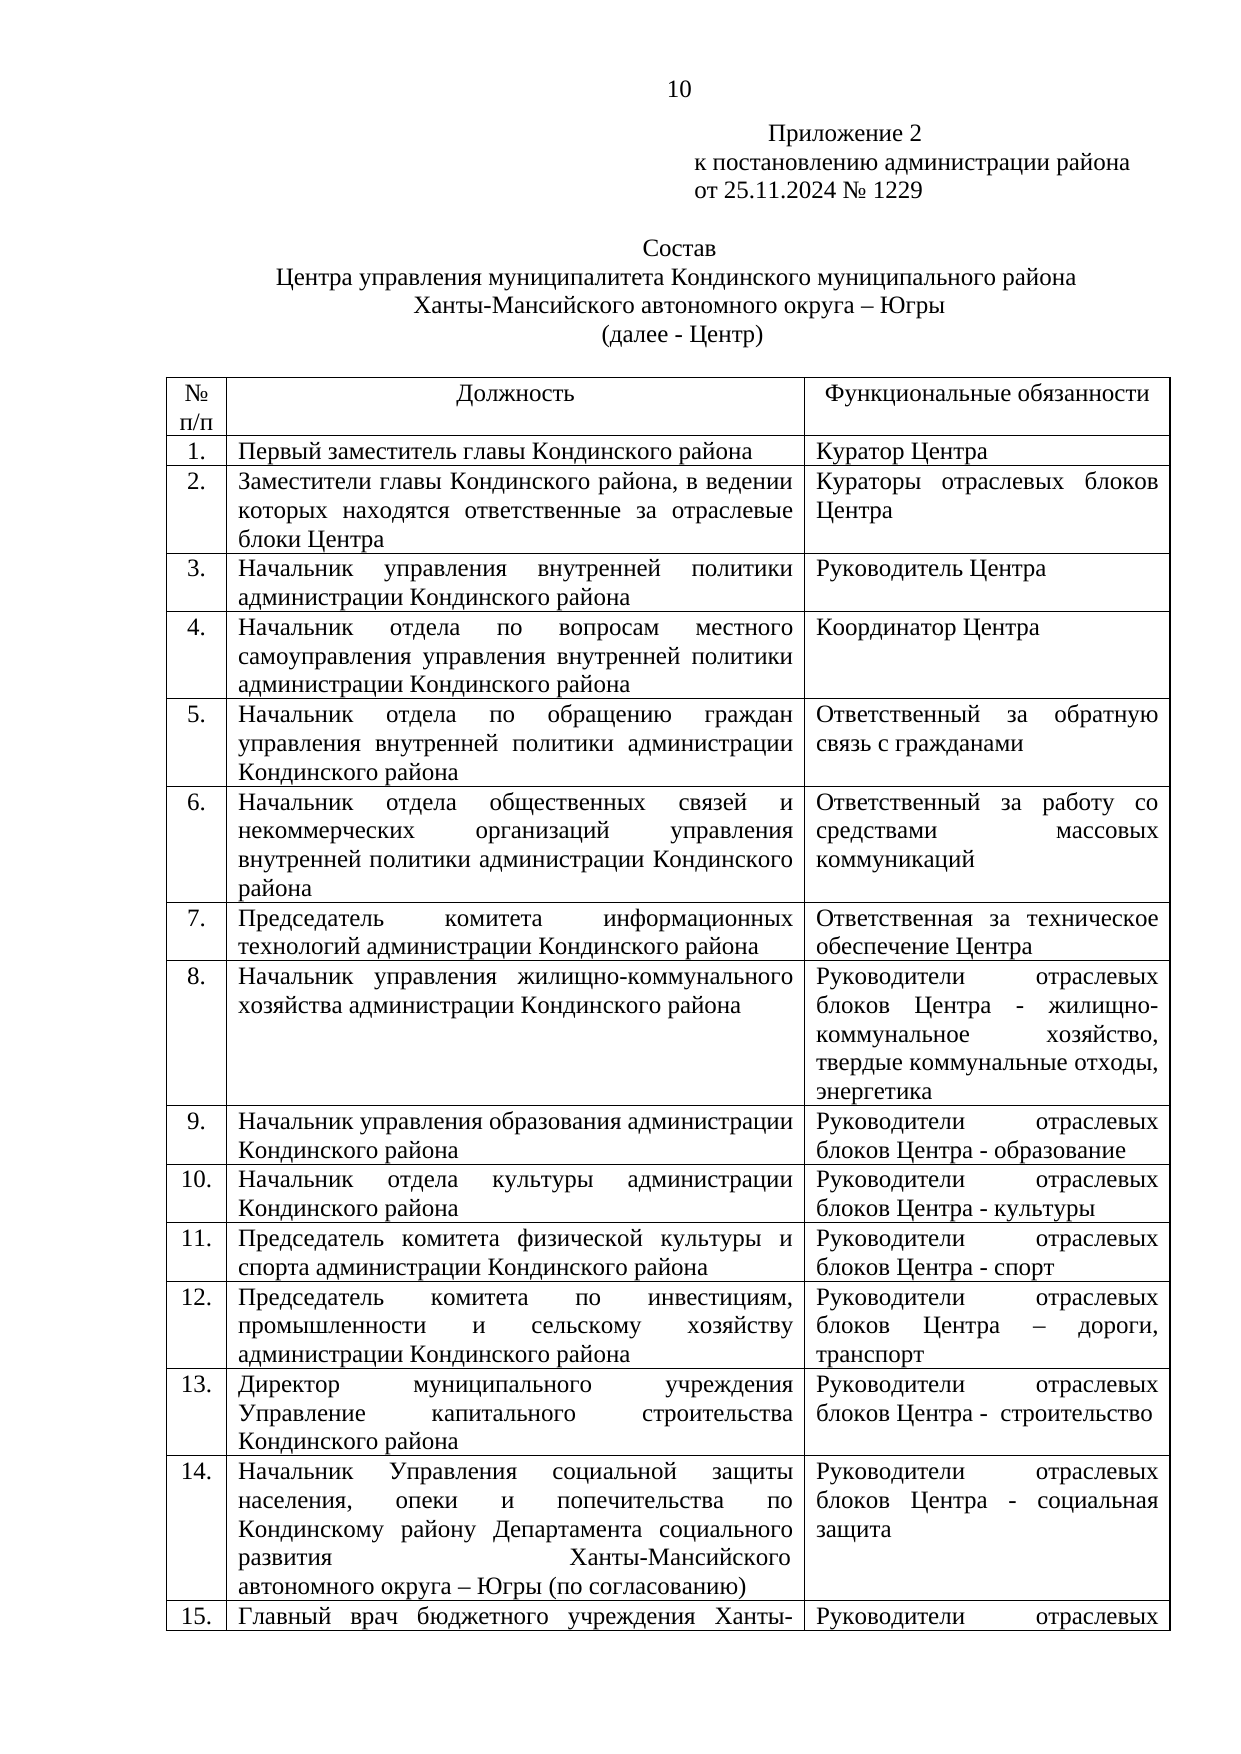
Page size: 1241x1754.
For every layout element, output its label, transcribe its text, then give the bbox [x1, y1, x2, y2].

title Состав [177, 233, 1181, 262]
table_cell Руководители отраслевых блоков Центра - социальная защита [805, 1456, 1169, 1600]
table_header Должность [227, 378, 804, 435]
table_cell 6. [167, 787, 226, 902]
table_cell Руководители отраслевых блоков Центра - спорт [805, 1223, 1169, 1281]
title (далее - Центр) [177, 319, 1181, 348]
table_cell 2. [167, 466, 226, 552]
table_cell Председатель комитета информационных технологий администрации Кондинского района [227, 903, 804, 960]
table_cell Руководители отраслевых блоков Центра - образование [805, 1106, 1169, 1163]
table_cell Директор муниципального учреждения Управление капитального строительства Кондинского района [227, 1369, 804, 1455]
text Приложение 2 [694, 118, 1181, 147]
title Центра управления муниципалитета Кондинского муниципального района Ханты-Мансийского автономного округа – Югры [177, 262, 1181, 319]
table_cell Начальник отдела по обращению граждан управления внутренней политики администрации Кондинского района [227, 699, 804, 786]
table_cell Ответственный за работу со средствами массовых коммуникаций [805, 787, 1169, 902]
table_cell Руководители отраслевых блоков Центра - строительство [805, 1369, 1169, 1455]
table_cell 5. [167, 699, 226, 786]
table_cell Начальник управления жилищно-коммунального хозяйства администрации Кондинского района [227, 961, 804, 1105]
table_cell Председатель комитета по инвестициям, промышленности и сельскому хозяйству администрации Кондинского района [227, 1282, 804, 1368]
table_cell Начальник управления внутренней политики администрации Кондинского района [227, 554, 804, 611]
table_cell Руководитель Центра [805, 554, 1169, 611]
table_cell 8. [167, 961, 226, 1105]
table_cell 13. [167, 1369, 226, 1455]
table_cell 4. [167, 612, 226, 698]
table_cell 11. [167, 1223, 226, 1281]
table_cell 15. [167, 1601, 226, 1630]
table_cell Руководители отраслевых блоков Центра - жилищно-коммунальное хозяйство, твердые коммунальные отходы, энергетика [805, 961, 1169, 1105]
table_cell Начальник Управления социальной защиты населения, опеки и попечительства по Кондинскому району Департамента социального развития Ханты-Мансийского автономного округа – Югры (по согласованию) [227, 1456, 804, 1600]
table_cell Начальник управления образования администрации Кондинского района [227, 1106, 804, 1163]
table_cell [227, 1601, 804, 1630]
table_cell Начальник отдела по вопросам местного самоуправления управления внутренней политики администрации Кондинского района [227, 612, 804, 698]
table_cell 3. [167, 554, 226, 611]
table_cell 12. [167, 1282, 226, 1368]
table_cell Координатор Центра [805, 612, 1169, 698]
table_cell 10. [167, 1165, 226, 1222]
table_cell 7. [167, 903, 226, 960]
table_cell 1. [167, 436, 226, 465]
table_header Функциональные обязанности [805, 378, 1169, 435]
table_cell Заместители главы Кондинского района, в ведении которых находятся ответственные за отраслевые блоки Центра [227, 466, 804, 552]
table_cell Ответственный за обратную связь с гражданами [805, 699, 1169, 786]
table_cell Руководители отраслевых блоков Центра – дороги, транспорт [805, 1282, 1169, 1368]
table_cell Начальник отдела общественных связей и некоммерческих организаций управления внутренней политики администрации Кондинского района [227, 787, 804, 902]
table_cell 9. [167, 1106, 226, 1163]
table_header № п/п [167, 378, 226, 435]
table_cell Ответственная за техническое обеспечение Центра [805, 903, 1169, 960]
table_cell Начальник отдела культуры администрации Кондинского района [227, 1165, 804, 1222]
table_cell Первый заместитель главы Кондинского района [227, 436, 804, 465]
table_cell Председатель комитета физической культуры и спорта администрации Кондинского района [227, 1223, 804, 1281]
text к постановлению администрации района [694, 147, 1181, 176]
table_cell Куратор Центра [805, 436, 1169, 465]
table_cell Кураторы отраслевых блоков Центра [805, 466, 1169, 552]
text от 25.11.2024 № 1229 [694, 176, 1181, 204]
table_cell Руководители отраслевых блоков Центра - культуры [805, 1165, 1169, 1222]
table_cell 14. [167, 1456, 226, 1600]
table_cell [805, 1601, 1169, 1630]
